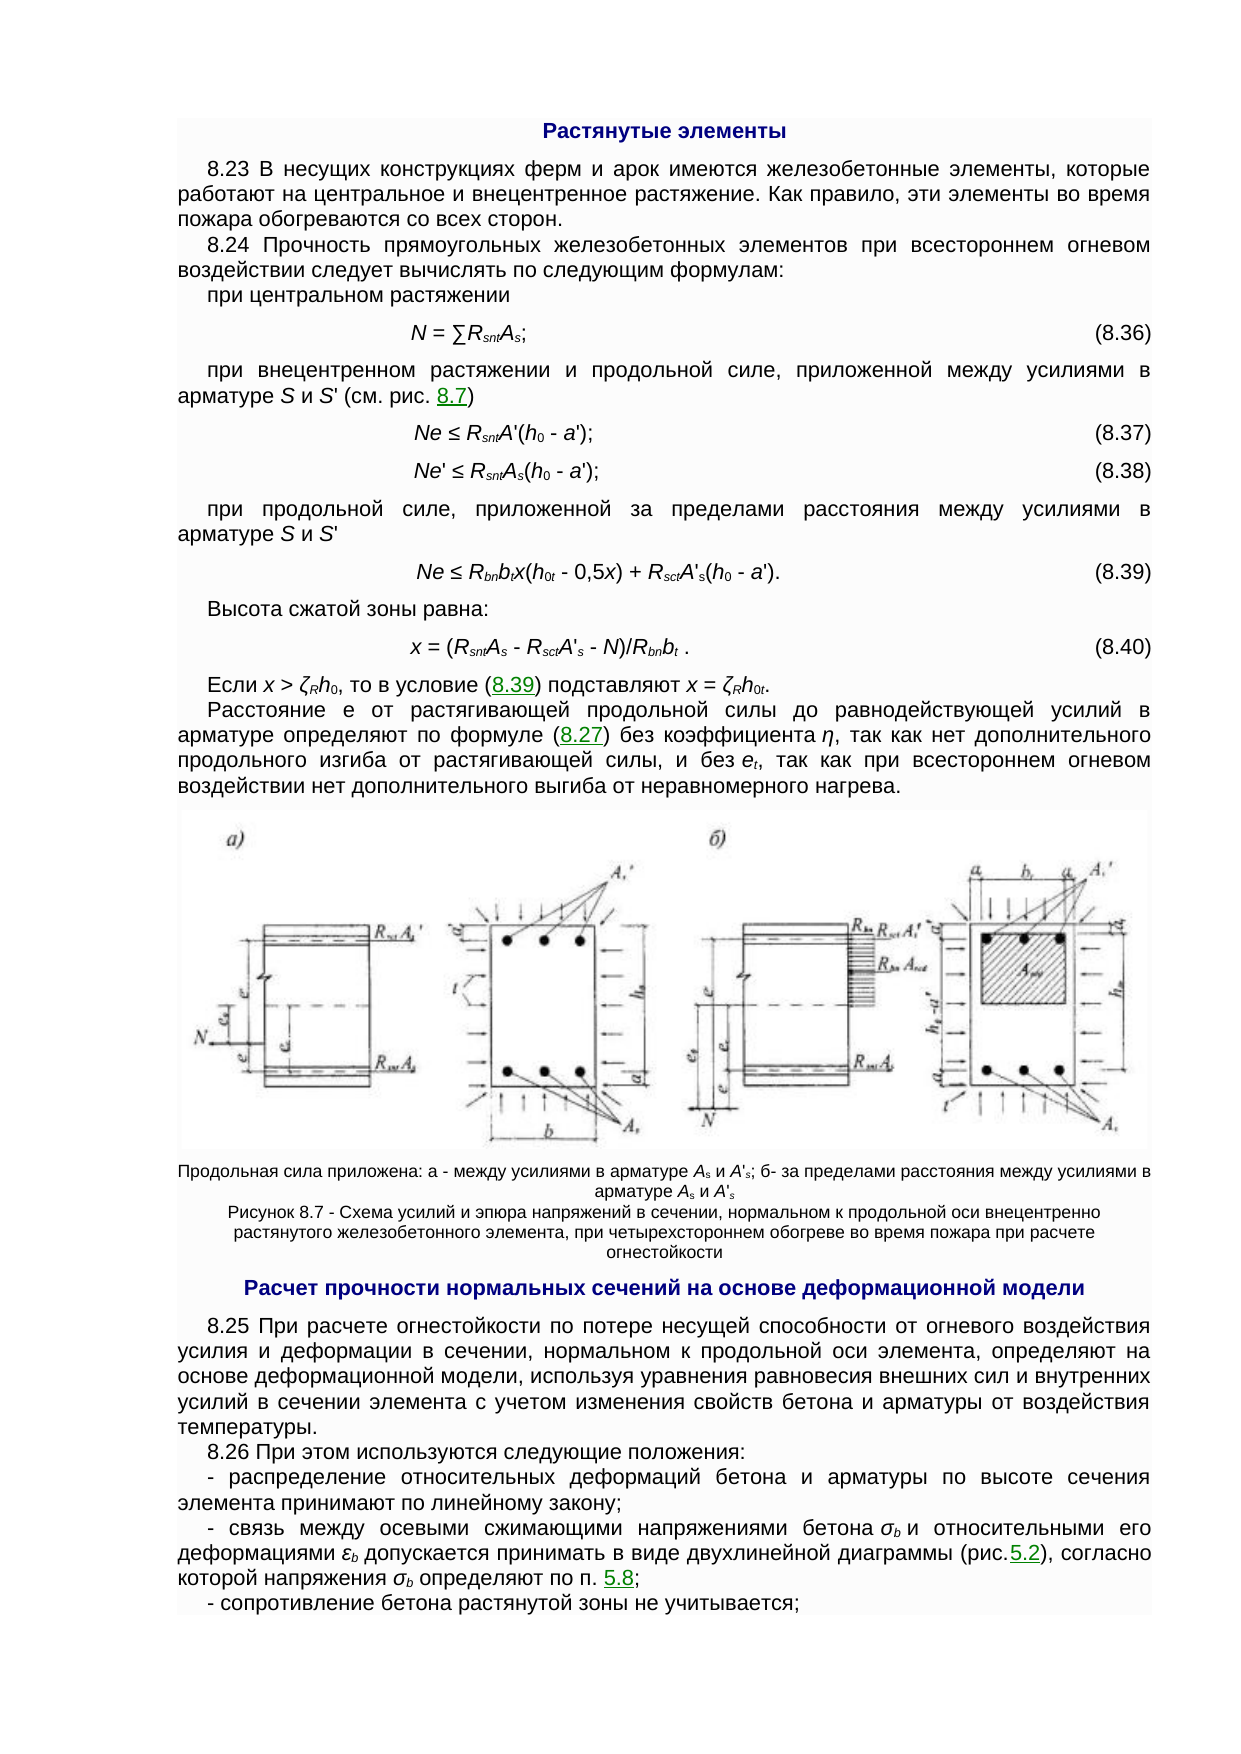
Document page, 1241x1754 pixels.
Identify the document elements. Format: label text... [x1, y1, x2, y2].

text 8.26 При этом используются следующие положения: [177, 1439, 1152, 1464]
text x = (RsntAs - RsctA's - N)/Rbnbt . (8.40) [177, 634, 1152, 659]
text при продольной силе, приложенной за пределами расстояния между усилиями в арматуре S и S' [177, 496, 1152, 546]
text Растянутые элементы [177, 118, 1152, 143]
text - сопротивление бетона растянутой зоны не учитывается; [177, 1590, 1152, 1615]
text Расстояние е от растягивающей продольной силы до равнодействующей усилий в арматуре определяют по формуле (8.27) без коэффициента η, так как нет дополнительного продольного изгиба от растягивающей силы, и без et, так как при всестороннем огневом воздействии нет дополнительного выгиба от неравномерного нагрева. [177, 697, 1152, 798]
text Ne' ≤ RsntAs(h0 - a'); (8.38) [177, 458, 1152, 483]
text Высота сжатой зоны равна: [177, 596, 1152, 621]
text Расчет прочности нормальных сечений на основе деформационной модели [177, 1275, 1152, 1300]
text Ne ≤ RsntA'(h0 - a'); (8.37) [177, 420, 1152, 445]
text Продольная сила приложена: а - между усилиями в арматуре As и A's; б- за пределами расстояния между усилиями в арматуре As и A's [177, 1161, 1152, 1201]
text 8.24 Прочность прямоугольных железобетонных элементов при всестороннем огневом воздействии следует вычислять по следующим формулам: [177, 231, 1152, 282]
text при центральном растяжении [177, 282, 1152, 307]
picture [181, 810, 1148, 1149]
text - распределение относительных деформаций бетона и арматуры по высоте сечения элемента принимают по линейному закону; [177, 1464, 1152, 1514]
text 8.25 При расчете огнестойкости по потере несущей способности от огневого воздействия усилия и деформации в сечении, нормальном к продольной оси элемента, определяют на основе деформационной модели, используя уравнения равновесия внешних сил и внутренних усилий в сечении элемента с учетом изменения свойств бетона и арматуры от воздействия температуры. [177, 1313, 1152, 1439]
text N = ∑RsntAs; (8.36) [177, 319, 1152, 345]
text 8.23 В несущих конструкциях ферм и арок имеются железобетонные элементы, которые работают на центральное и внецентренное растяжение. Как правило, эти элементы во время пожара обогреваются со всех сторон. [177, 156, 1152, 231]
text Рисунок 8.7 - Схема усилий и эпюра напряжений в сечении, нормальном к продольной оси внецентренно растянутого железобетонного элемента, при четырехстороннем обогреве во время пожара при расчете огнестойкости [177, 1201, 1152, 1263]
text при внецентренном растяжении и продольной силе, приложенной между усилиями в арматуре S и S' (см. рис. 8.7) [177, 357, 1152, 408]
text Ne ≤ Rbnbtx(h0t - 0,5х) + RsctA's(h0 - а'). (8.39) [177, 558, 1152, 584]
text Если х > ζRh0, то в условие (8.39) подставляют х = ζRh0t. [177, 672, 1152, 697]
text - связь между осевыми сжимающими напряжениями бетона σb и относительными его деформациями εb допускается принимать в виде двухлинейной диаграммы (рис.5.2), согласно которой напряжения σb определяют по п. 5.8; [177, 1514, 1152, 1590]
